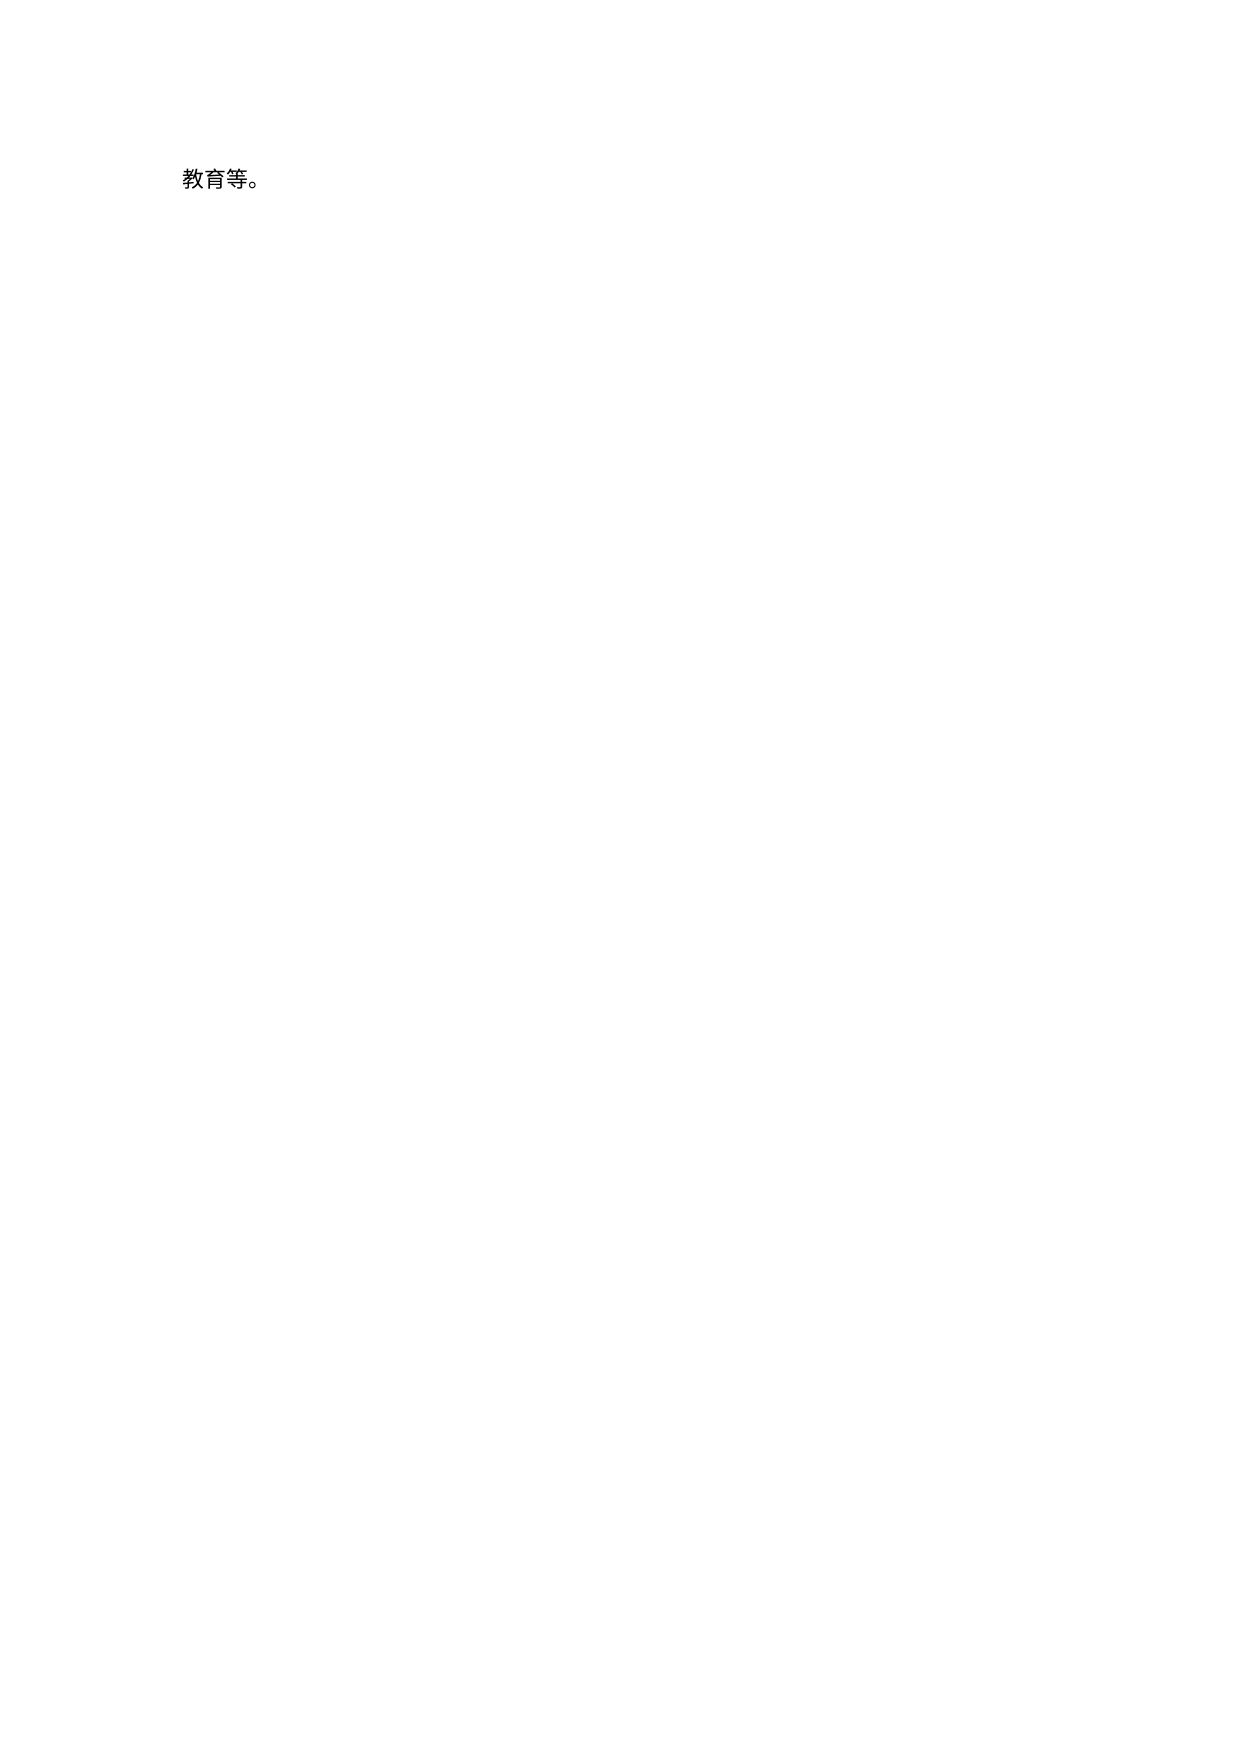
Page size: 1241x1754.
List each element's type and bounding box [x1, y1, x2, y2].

text [183, 162, 1058, 194]
